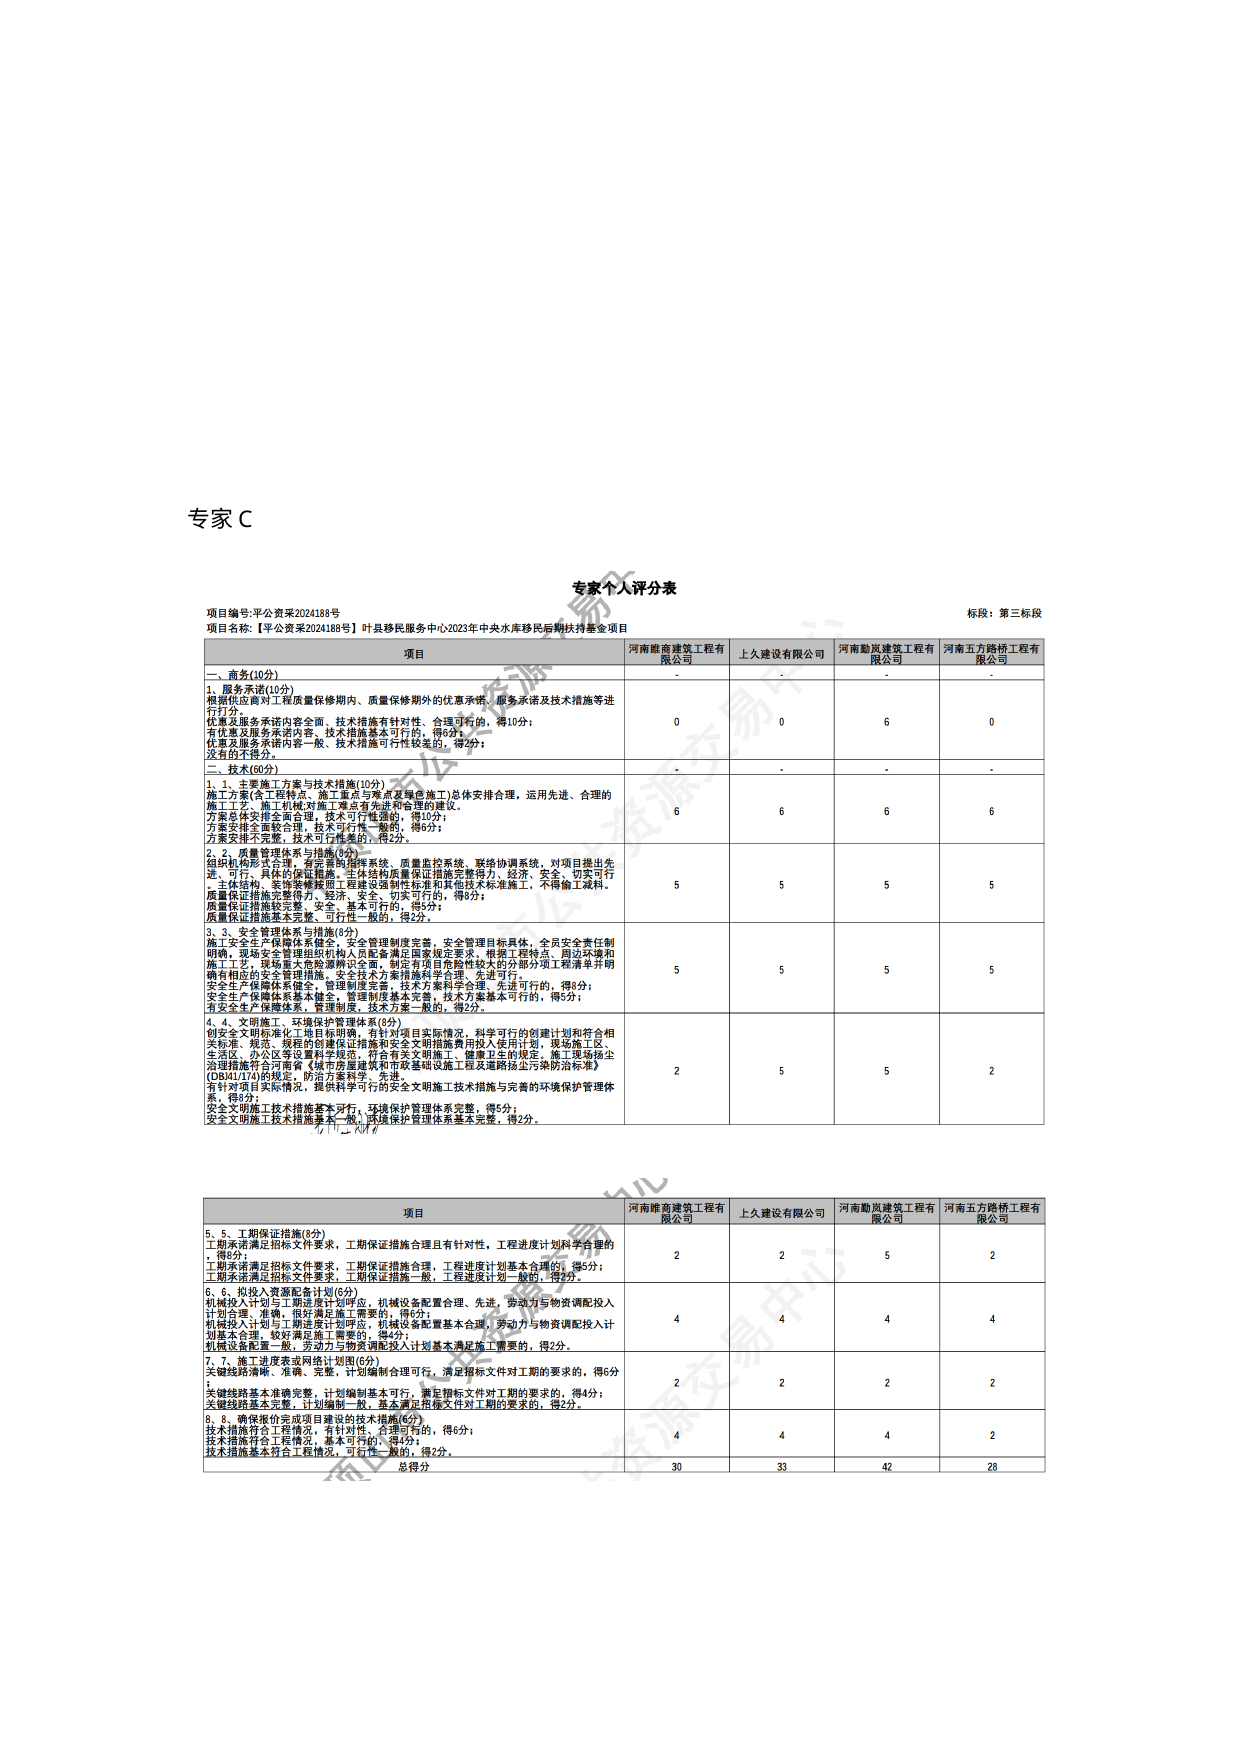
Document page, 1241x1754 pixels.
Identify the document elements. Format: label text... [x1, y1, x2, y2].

text 专家C [187, 485, 1053, 550]
picture [187, 571, 1053, 1134]
picture [187, 1178, 1053, 1481]
